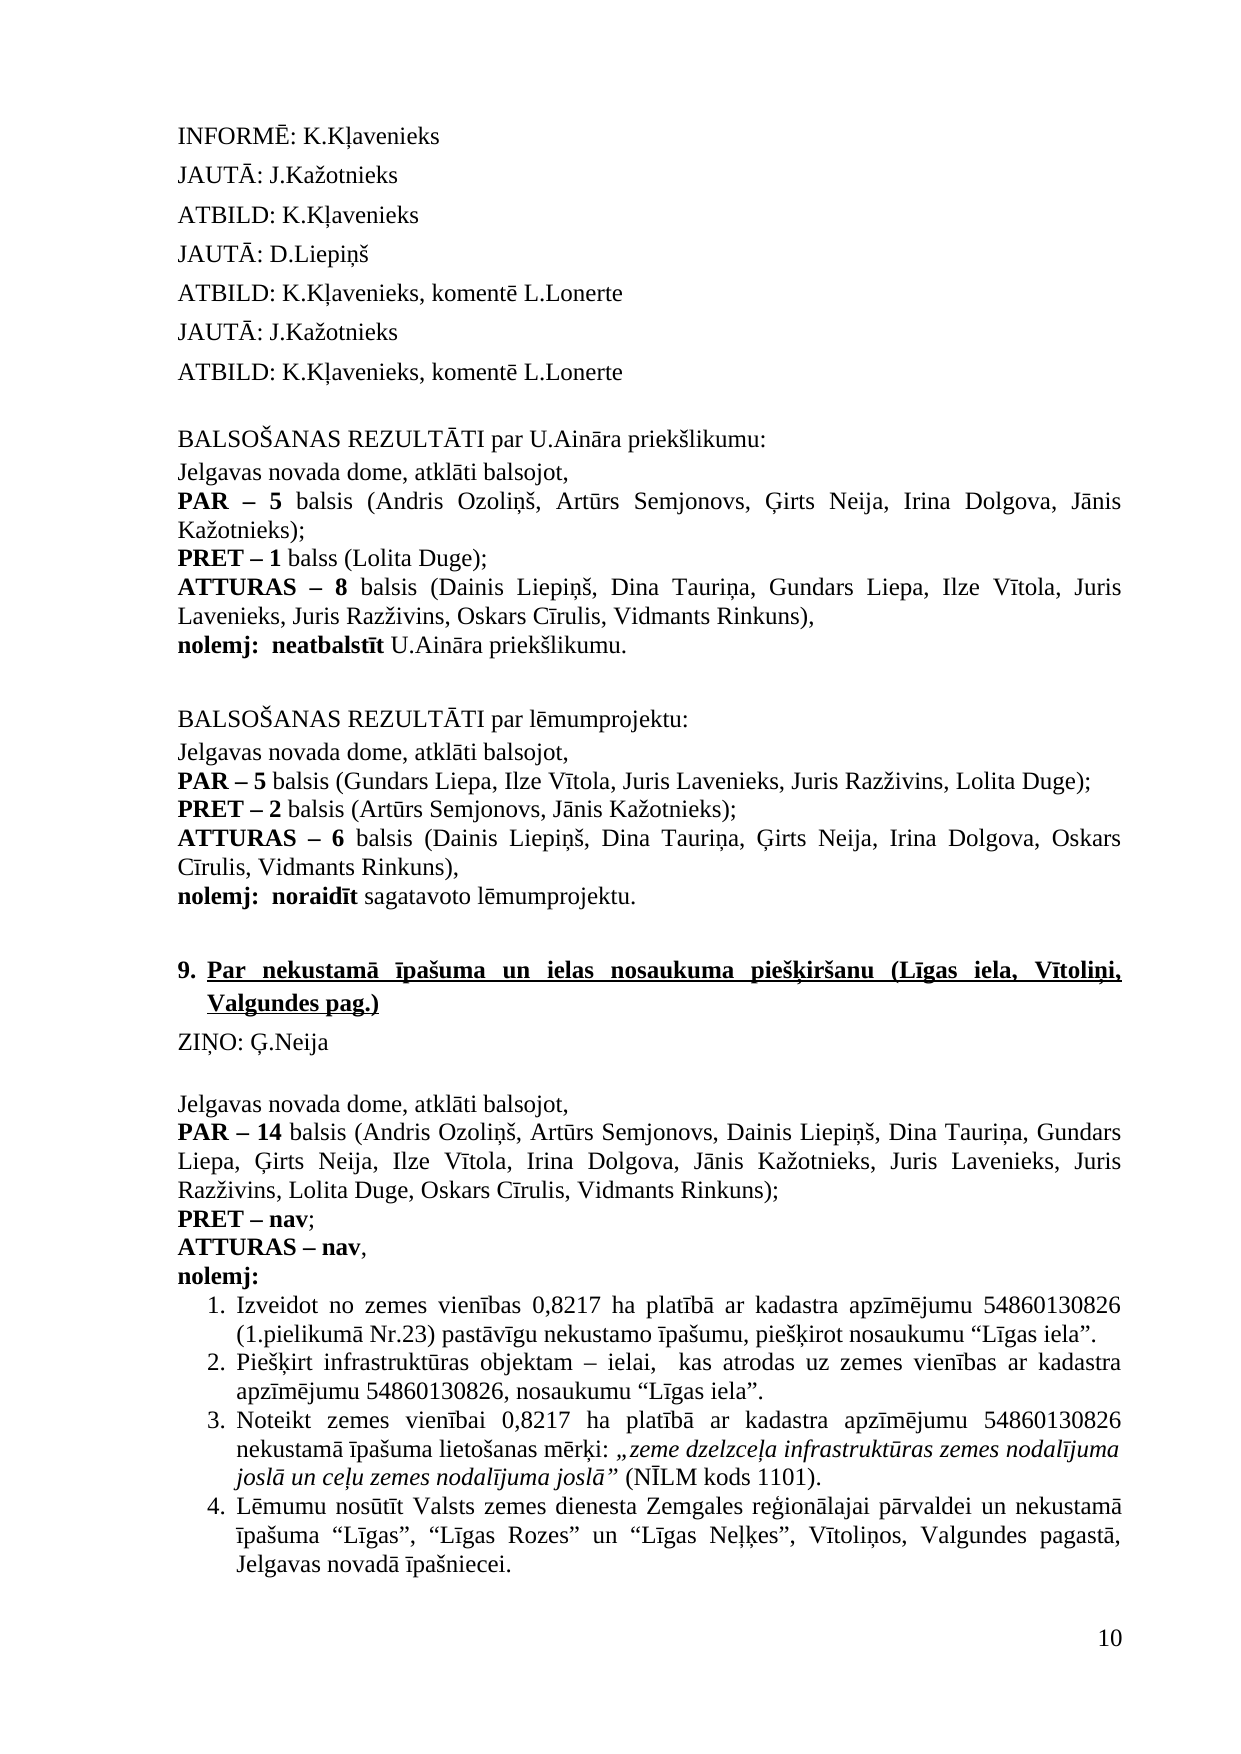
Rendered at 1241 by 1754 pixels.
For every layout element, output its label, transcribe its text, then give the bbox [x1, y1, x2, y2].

list Lēmumu nosūtīt Valsts zemes dienesta Zemgales reģionālajai pārvaldei un nekustamā īpašuma “Līgas”, “Līgas Rozes” un “Līgas Neļķes”, Vītoliņos, Valgundes pagastā, Jelgavas novadā īpašniecei. [207, 1491, 1122, 1577]
text ATTURAS – nav, [177, 1232, 1122, 1261]
text nolemj: [177, 1261, 1122, 1290]
text JAUTĀ: D.Liepiņš [177, 239, 1122, 268]
text nolemj: neatbalstīt U.Aināra priekšlikumu. [177, 630, 1122, 658]
text JAUTĀ: J.Kažotnieks [177, 160, 1122, 189]
text BALSOŠANAS REZULTĀTI par U.Aināra priekšlikumu: [177, 424, 1122, 453]
text PAR – 5 balsis (Gundars Liepa, Ilze Vītola, Juris Lavenieks, Juris Razživins, Lolita Duge); [177, 766, 1122, 794]
text PAR – 14 balsis (Andris Ozoliņš, Artūrs Semjonovs, Dainis Liepiņš, Dina Tauriņa, Gundars Liepa, Ģirts Neija, Ilze Vītola, Irina Dolgova, Jānis Kažotnieks, Juris Lavenieks, Juris Razživins, Lolita Duge, Oskars Cīrulis, Vidmants Rinkuns); [177, 1117, 1122, 1204]
list Izveidot no zemes vienības 0,8217 ha platībā ar kadastra apzīmējumu 54860130826 (1.pielikumā Nr.23) pastāvīgu nekustamo īpašumu, piešķirot nosaukumu “Līgas iela”. [207, 1290, 1122, 1347]
text ZIŅO: Ģ.Neija [177, 1027, 1122, 1056]
text JAUTĀ: J.Kažotnieks [177, 317, 1122, 346]
list Par nekustamā īpašuma un ielas nosaukuma piešķiršanu (Līgas iela, Vītoliņi, Valgundes pag.) [177, 955, 1122, 1017]
list Noteikt zemes vienībai 0,8217 ha platībā ar kadastra apzīmējumu 54860130826 nekustamā īpašuma lietošanas mērķi: „zeme dzelzceļa infrastruktūras zemes nodalījuma joslā un ceļu zemes nodalījuma joslā” (NĪLM kods 1101). [207, 1405, 1122, 1491]
text PRET – nav; [177, 1204, 1122, 1232]
text Jelgavas novada dome, atklāti balsojot, [177, 737, 1122, 766]
text PAR – 5 balsis (Andris Ozoliņš, Artūrs Semjonovs, Ģirts Neija, Irina Dolgova, Jānis Kažotnieks); [177, 486, 1122, 543]
text Jelgavas novada dome, atklāti balsojot, [177, 1089, 1122, 1117]
text INFORMĒ: K.Kļavenieks [177, 121, 1122, 150]
text ATBILD: K.Kļavenieks [177, 200, 1122, 228]
text PRET – 1 balss (Lolita Duge); [177, 543, 1122, 572]
text ATBILD: K.Kļavenieks, komentē L.Lonerte [177, 357, 1122, 386]
text PRET – 2 balsis (Artūrs Semjonovs, Jānis Kažotnieks); [177, 794, 1122, 823]
text Jelgavas novada dome, atklāti balsojot, [177, 457, 1122, 486]
text ATTURAS – 6 balsis (Dainis Liepiņš, Dina Tauriņa, Ģirts Neija, Irina Dolgova, Oskars Cīrulis, Vidmants Rinkuns), [177, 823, 1122, 881]
text ATTURAS – 8 balsis (Dainis Liepiņš, Dina Tauriņa, Gundars Liepa, Ilze Vītola, Juris Lavenieks, Juris Razživins, Oskars Cīrulis, Vidmants Rinkuns), [177, 572, 1122, 630]
text ATBILD: K.Kļavenieks, komentē L.Lonerte [177, 278, 1122, 307]
list Piešķirt infrastruktūras objektam – ielai, kas atrodas uz zemes vienības ar kadastra apzīmējumu 54860130826, nosaukumu “Līgas iela”. [207, 1347, 1122, 1405]
text nolemj: noraidīt sagatavoto lēmumprojektu. [177, 881, 1122, 909]
text BALSOŠANAS REZULTĀTI par lēmumprojektu: [177, 704, 1122, 733]
